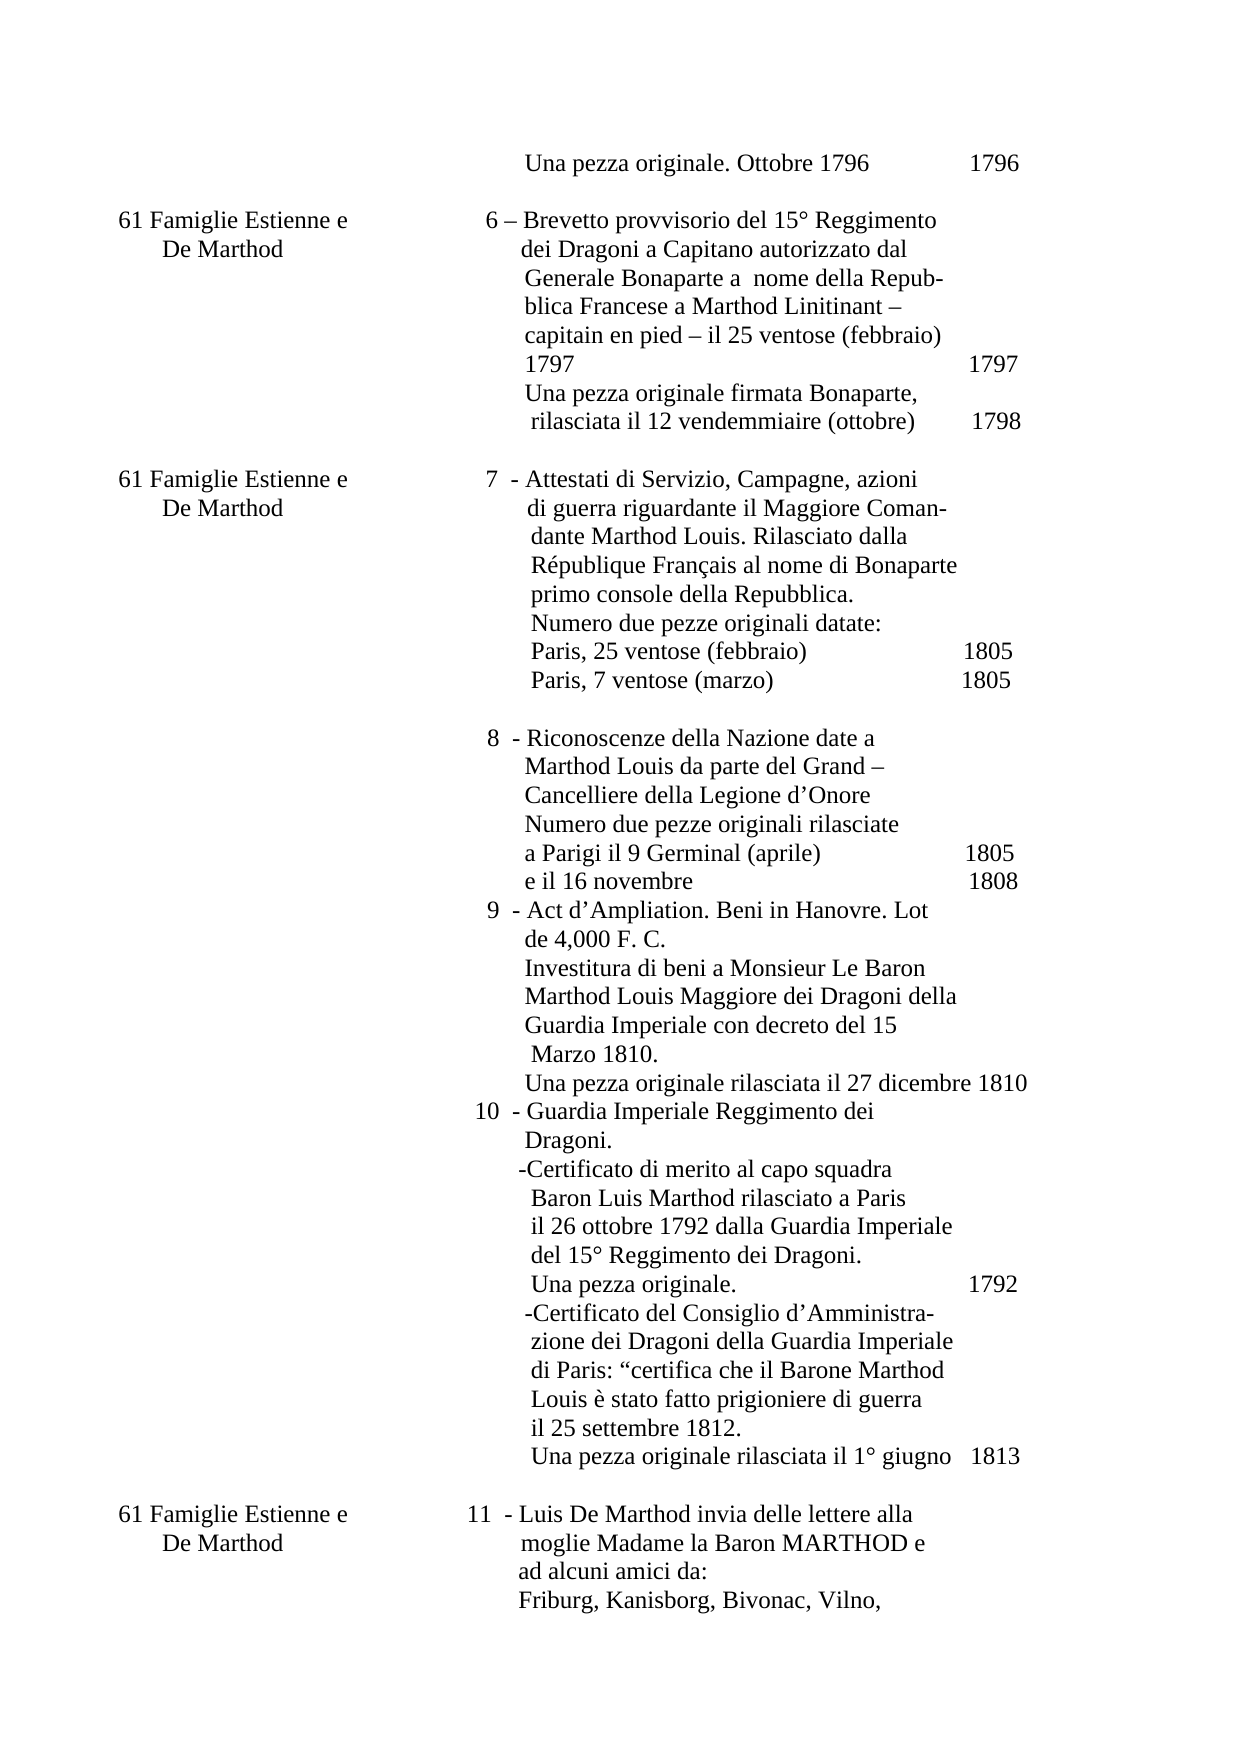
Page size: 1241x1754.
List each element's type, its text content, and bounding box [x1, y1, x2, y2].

text dante Marthod Louis. Rilasciato dalla [118, 521, 1122, 550]
text Marthod Louis Maggiore dei Dragoni della [168, 981, 1122, 1010]
text blica Francese a Marthod Linitinant – [118, 291, 1122, 320]
text De Marthod moglie Madame la Baron MARTHOD e [118, 1528, 1122, 1556]
text 10 - Guardia Imperiale Reggimento dei [162, 1096, 1122, 1125]
text De Marthod di guerra riguardante il Maggiore Coman- [118, 493, 1122, 521]
text 61 Famiglie Estienne e 6 – Brevetto provvisorio del 15° Reggimento [118, 205, 1122, 234]
text Una pezza originale firmata Bonaparte, [118, 378, 1122, 406]
text primo console della Repubblica. [118, 579, 1122, 608]
text Numero due pezze originali datate: [118, 608, 1122, 636]
text Paris, 25 ventose (febbraio) 1805 [118, 636, 1122, 665]
text Friburg, Kanisborg, Bivonac, Vilno, [118, 1585, 1122, 1614]
text -Certificato di merito al capo squadra [118, 1154, 1122, 1183]
text Cancelliere della Legione d’Onore [118, 780, 1122, 809]
text Numero due pezze originali rilasciate [118, 809, 1122, 838]
text Una pezza originale. Ottobre 1796 1796 [118, 148, 1122, 176]
text Guardia Imperiale con decreto del 15 [168, 1010, 1122, 1039]
text Baron Luis Marthod rilasciato a Paris [118, 1183, 1122, 1211]
text -Certificato del Consiglio d’Amministra- [118, 1298, 1122, 1326]
text 61 Famiglie Estienne e 11 - Luis De Marthod invia delle lettere alla [118, 1499, 1122, 1528]
text Una pezza originale. 1792 [118, 1269, 1122, 1298]
text di Paris: “certifica che il Barone Marthod [118, 1355, 1122, 1384]
text 8 - Riconoscenze della Nazione date a [168, 723, 1122, 751]
text Paris, 7 ventose (marzo) 1805 [118, 665, 1122, 694]
text del 15° Reggimento dei Dragoni. [118, 1240, 1122, 1269]
text ad alcuni amici da: [118, 1556, 1122, 1585]
text capitain en pied – il 25 ventose (febbraio) [118, 320, 1122, 349]
text Marthod Louis da parte del Grand – [118, 751, 1122, 780]
text 1797 1797 [118, 349, 1122, 378]
text zione dei Dragoni della Guardia Imperiale [118, 1326, 1122, 1355]
text Investitura di beni a Monsieur Le Baron [168, 953, 1122, 981]
text de 4,000 F. C. [168, 924, 1122, 953]
text Una pezza originale rilasciata il 27 dicembre 1810 [168, 1068, 1122, 1096]
text Marzo 1810. [168, 1039, 1122, 1068]
text De Marthod dei Dragoni a Capitano autorizzato dal [118, 234, 1122, 263]
text rilasciata il 12 vendemmiaire (ottobre) 1798 [118, 406, 1122, 435]
text il 25 settembre 1812. [118, 1413, 1122, 1441]
text République Français al nome di Bonaparte [118, 550, 1122, 579]
text Dragoni. [118, 1125, 1122, 1154]
text e il 16 novembre 1808 [118, 866, 1122, 895]
text a Parigi il 9 Germinal (aprile) 1805 [118, 838, 1122, 866]
text il 26 ottobre 1792 dalla Guardia Imperiale [118, 1211, 1122, 1240]
text Generale Bonaparte a nome della Repub- [118, 263, 1122, 291]
text Una pezza originale rilasciata il 1° giugno 1813 [118, 1441, 1122, 1470]
text Louis è stato fatto prigioniere di guerra [118, 1384, 1122, 1413]
text 61 Famiglie Estienne e 7 - Attestati di Servizio, Campagne, azioni [118, 464, 1122, 493]
text 9 - Act d’Ampliation. Beni in Hanovre. Lot [168, 895, 1122, 924]
